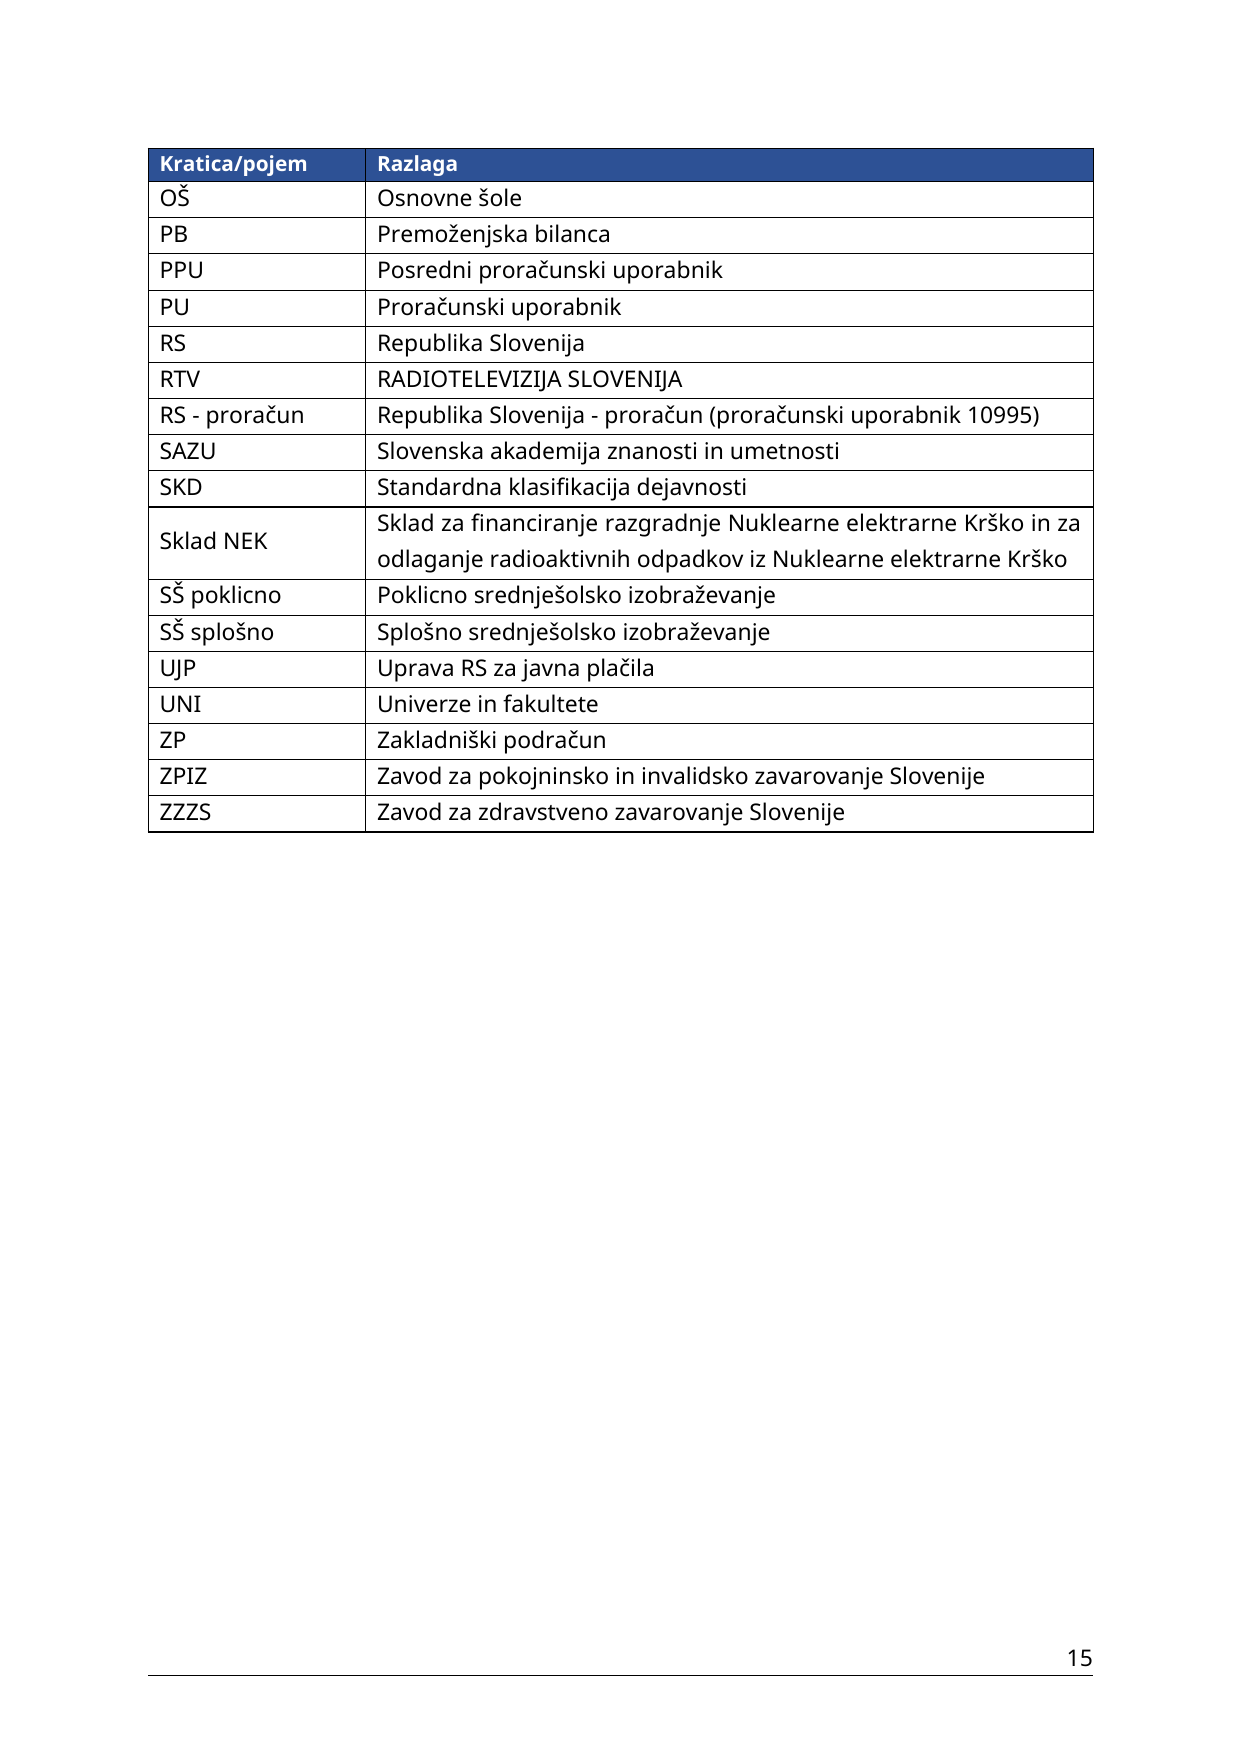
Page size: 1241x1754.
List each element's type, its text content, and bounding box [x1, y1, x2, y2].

table_cell Sklad NEK [149, 508, 365, 578]
table_cell Uprava RS za javna plačila [366, 652, 1093, 687]
table_cell SAZU [149, 435, 365, 470]
table_cell Republika Slovenija [366, 327, 1093, 362]
table_cell SKD [149, 471, 365, 506]
table_cell RADIOTELEVIZIJA SLOVENIJA [366, 363, 1093, 398]
table_cell Splošno srednješolsko izobraževanje [366, 616, 1093, 651]
table_cell Premoženjska bilanca [366, 218, 1093, 253]
table_cell Proračunski uporabnik [366, 291, 1093, 326]
table_cell RTV [149, 363, 365, 398]
table_cell PB [149, 218, 365, 253]
table_cell Sklad za financiranje razgradnje Nuklearne elektrarne Krško in za odlaganje radioaktivnih odpadkov iz Nuklearne elektrarne Krško [366, 508, 1093, 578]
table_cell Republika Slovenija - proračun (proračunski uporabnik 10995) [366, 399, 1093, 434]
table_cell UNI [149, 688, 365, 723]
table_cell UJP [149, 652, 365, 687]
table_header Kratica/pojem [149, 149, 365, 181]
table_cell Posredni proračunski uporabnik [366, 254, 1093, 289]
table_cell Univerze in fakultete [366, 688, 1093, 723]
table_cell Poklicno srednješolsko izobraževanje [366, 580, 1093, 614]
table_cell Zavod za pokojninsko in invalidsko zavarovanje Slovenije [366, 760, 1093, 795]
table_cell Standardna klasifikacija dejavnosti [366, 471, 1093, 506]
table_cell SŠ poklicno [149, 580, 365, 614]
table_cell Osnovne šole [366, 182, 1093, 217]
table_cell RS [149, 327, 365, 362]
table_cell ZZZS [149, 796, 365, 831]
table_header Razlaga [366, 149, 1093, 181]
table_cell RS - proračun [149, 399, 365, 434]
table_cell ZP [149, 724, 365, 759]
table_cell Slovenska akademija znanosti in umetnosti [366, 435, 1093, 470]
table_cell Zakladniški podračun [366, 724, 1093, 759]
table_cell PU [149, 291, 365, 326]
table_cell OŠ [149, 182, 365, 217]
table_cell ZPIZ [149, 760, 365, 795]
table_cell PPU [149, 254, 365, 289]
table_cell Zavod za zdravstveno zavarovanje Slovenije [366, 796, 1093, 831]
table_cell SŠ splošno [149, 616, 365, 651]
